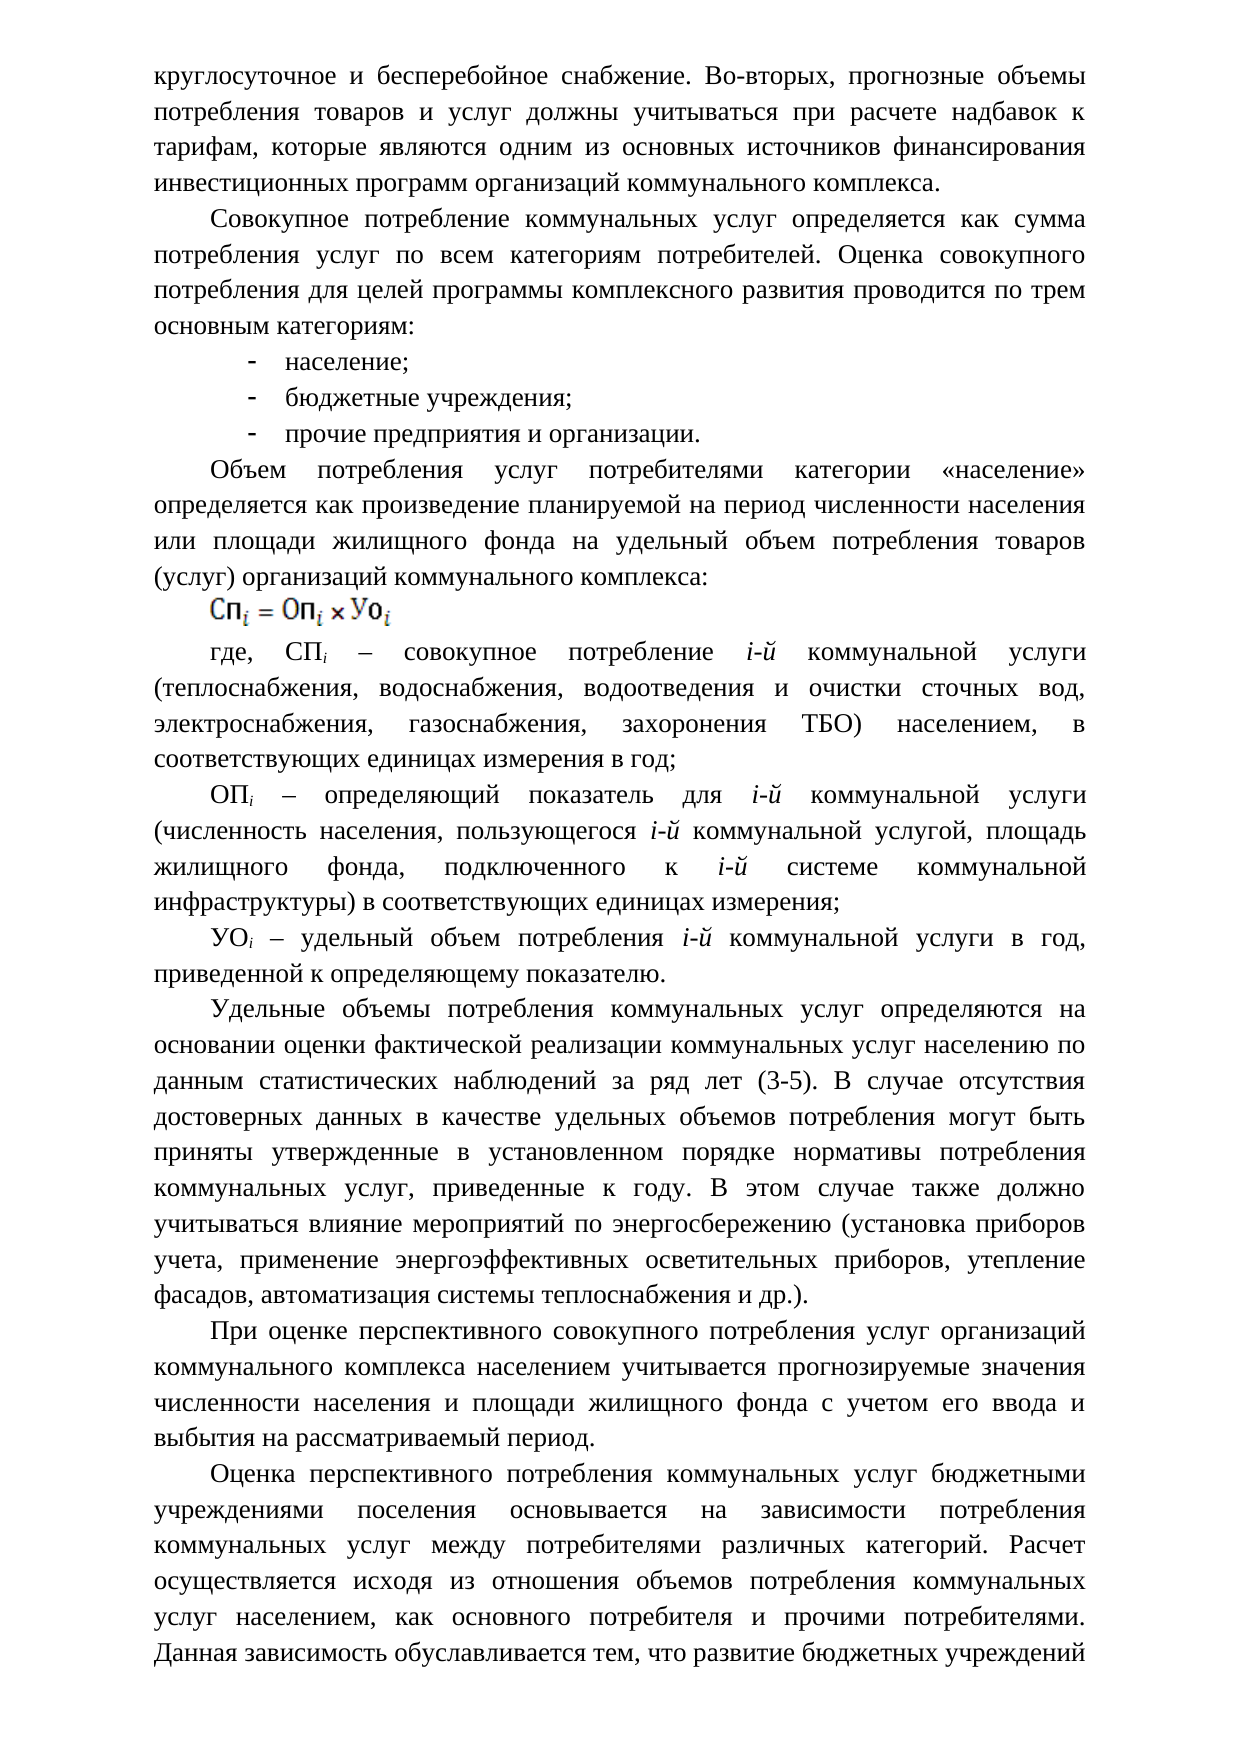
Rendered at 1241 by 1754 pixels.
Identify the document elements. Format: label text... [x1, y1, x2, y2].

text При оценке перспективного совокупного потребления услуг организаций коммунального комплекса населением учитывается прогнозируемые значения численности населения и площади жилищного фонда с учетом его ввода и выбытия на рассматриваемый период. [153, 1314, 1087, 1452]
text Объем потребления услуг потребителями категории «население» определяется как произведение планируемой на период численности населения или площади жилищного фонда на удельный объем потребления товаров (услуг) организаций коммунального комплекса: [153, 453, 1087, 591]
text ОПi – определяющий показатель для i-й коммунальной услуги (численность населения, пользующегося i-й коммунальной услугой, площадь жилищного фонда, подключенного к i-й системе коммунальной инфраструктуры) в соответствующих единицах измерения; [153, 778, 1087, 917]
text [153, 1457, 1087, 1667]
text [153, 59, 1087, 197]
text Удельные объемы потребления коммунальных услуг определяются на основании оценки фактической реализации коммунальных услуг населению по данным статистических наблюдений за ряд лет (3-5). В случае отсутствия достоверных данных в качестве удельных объемов потребления могут быть приняты утвержденные в установленном порядке нормативы потребления коммунальных услуг, приведенные к году. В этом случае также должно учитываться влияние мероприятий по энергосбережению (установка приборов учета, применение энергоэффективных осветительных приборов, утепление фасадов, автоматизация системы теплоснабжения и др.). [153, 993, 1087, 1309]
list население; [247, 345, 1087, 376]
picture [209, 595, 396, 626]
list бюджетные учреждения; [247, 381, 1087, 412]
list прочие предприятия и организации. [247, 417, 1087, 448]
text УОi – удельный объем потребления i-й коммунальной услуги в год, приведенной к определяющему показателю. [153, 921, 1087, 988]
text где, СПi – совокупное потребление i-й коммунальной услуги (теплоснабжения, водоснабжения, водоотведения и очистки сточных вод, электроснабжения, газоснабжения, захоронения ТБО) населением, в соответствующих единицах измерения в год; [153, 635, 1087, 774]
text Совокупное потребление коммунальных услуг определяется как сумма потребления услуг по всем категориям потребителей. Оценка совокупного потребления для целей программы комплексного развития проводится по трем основным категориям: [153, 202, 1087, 340]
